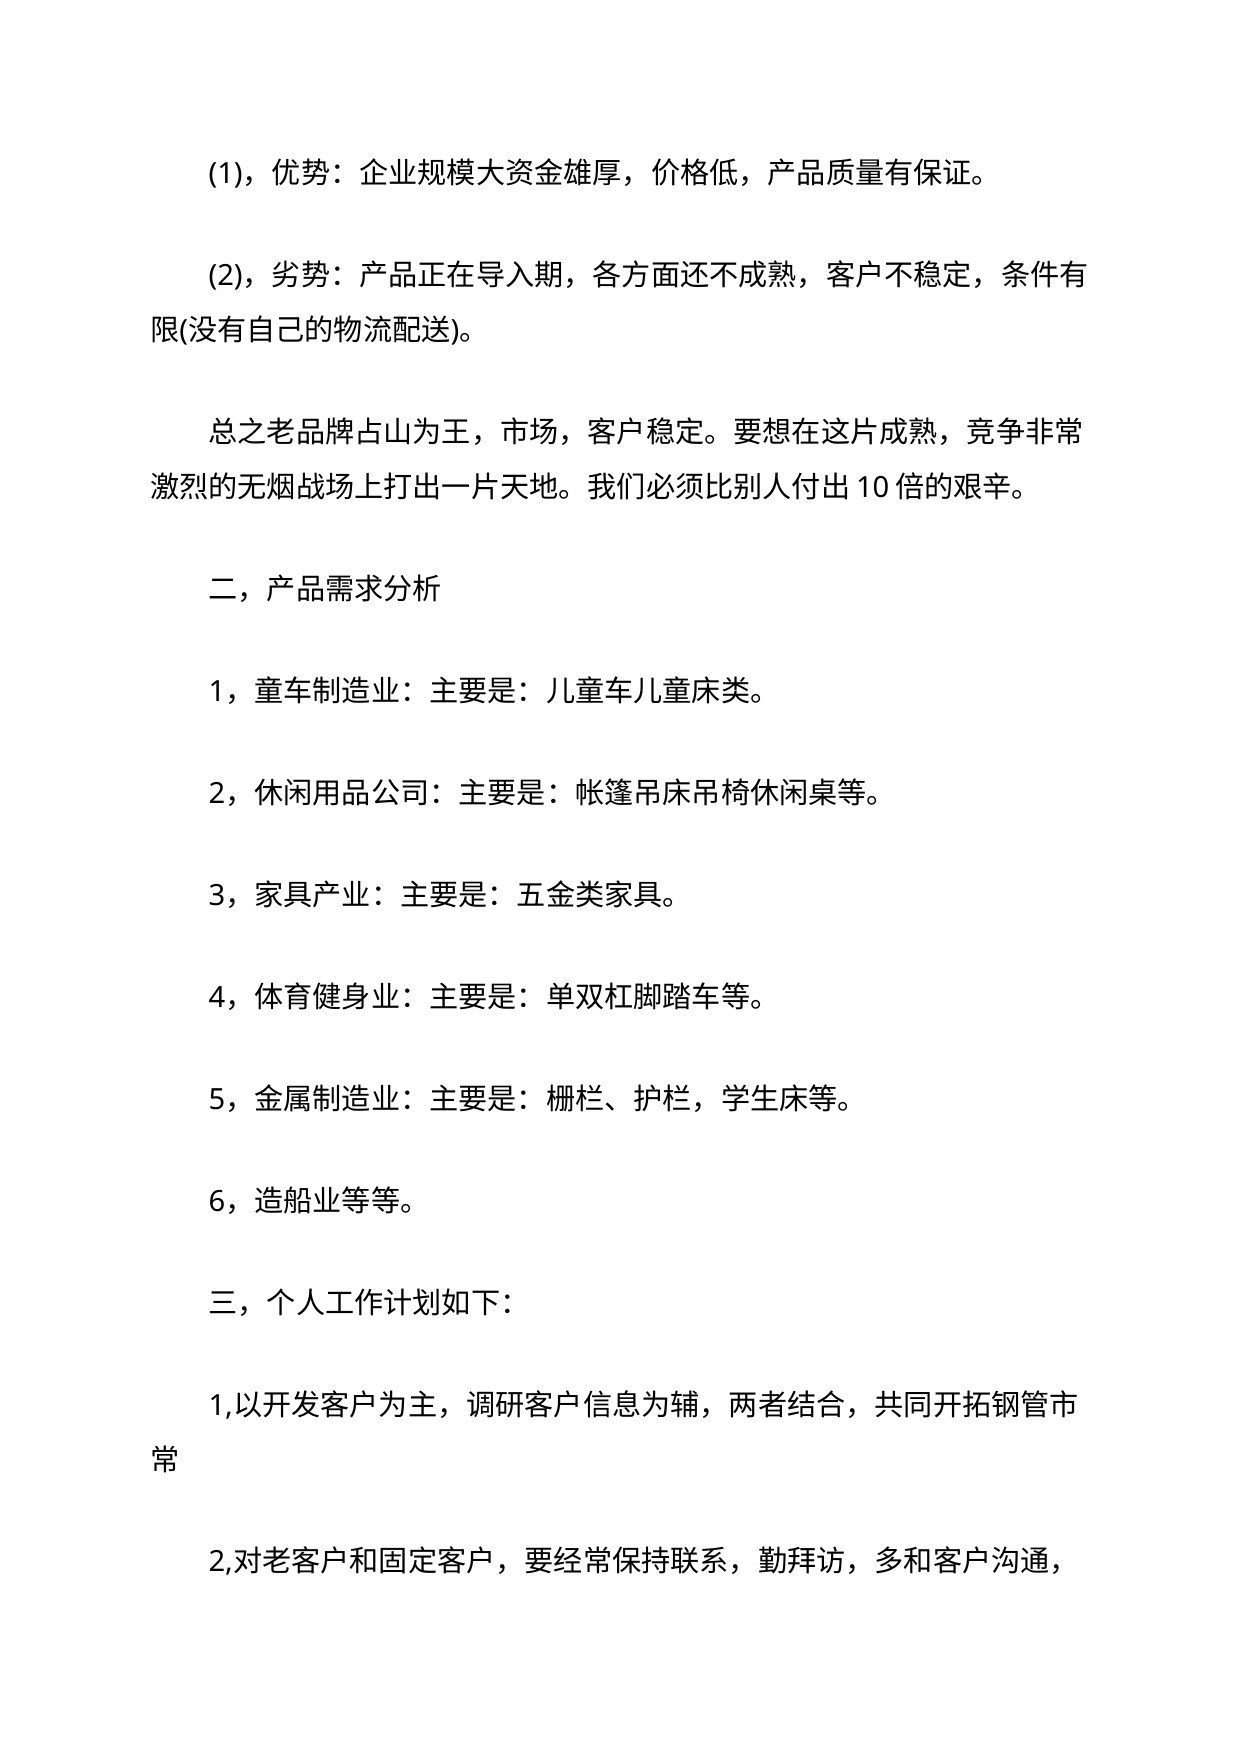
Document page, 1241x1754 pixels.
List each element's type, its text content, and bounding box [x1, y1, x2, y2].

text 二，产品需求分析 [150, 566, 1090, 608]
text 1，童车制造业：主要是：儿童车儿童床类。 [150, 668, 1090, 710]
text 三，个人工作计划如下： [150, 1279, 1090, 1322]
text 3，家具产业：主要是：五金类家具。 [150, 872, 1090, 914]
text 4，体育健身业：主要是：单双杠脚踏车等。 [150, 973, 1090, 1016]
text 6，造船业等等。 [150, 1177, 1090, 1220]
text (1)，优势：企业规模大资金雄厚，价格低，产品质量有保证。 [150, 150, 1090, 192]
text 总之老品牌占山为王，市场，客户稳定。要想在这片成熟，竞争非常激烈的无烟战场上打出一片天地。我们必须比别人付出10倍的艰辛。 [150, 409, 1090, 506]
text 5，金属制造业：主要是：栅栏、护栏，学生床等。 [150, 1076, 1090, 1118]
text 2，休闲用品公司：主要是：帐篷吊床吊椅休闲桌等。 [150, 769, 1090, 812]
text (2)，劣势：产品正在导入期，各方面还不成熟，客户不稳定，条件有限(没有自己的物流配送)。 [150, 252, 1090, 349]
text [150, 1538, 1090, 1580]
text 1,以开发客户为主，调研客户信息为辅，两者结合，共同开拓钢管市常 [150, 1381, 1090, 1478]
